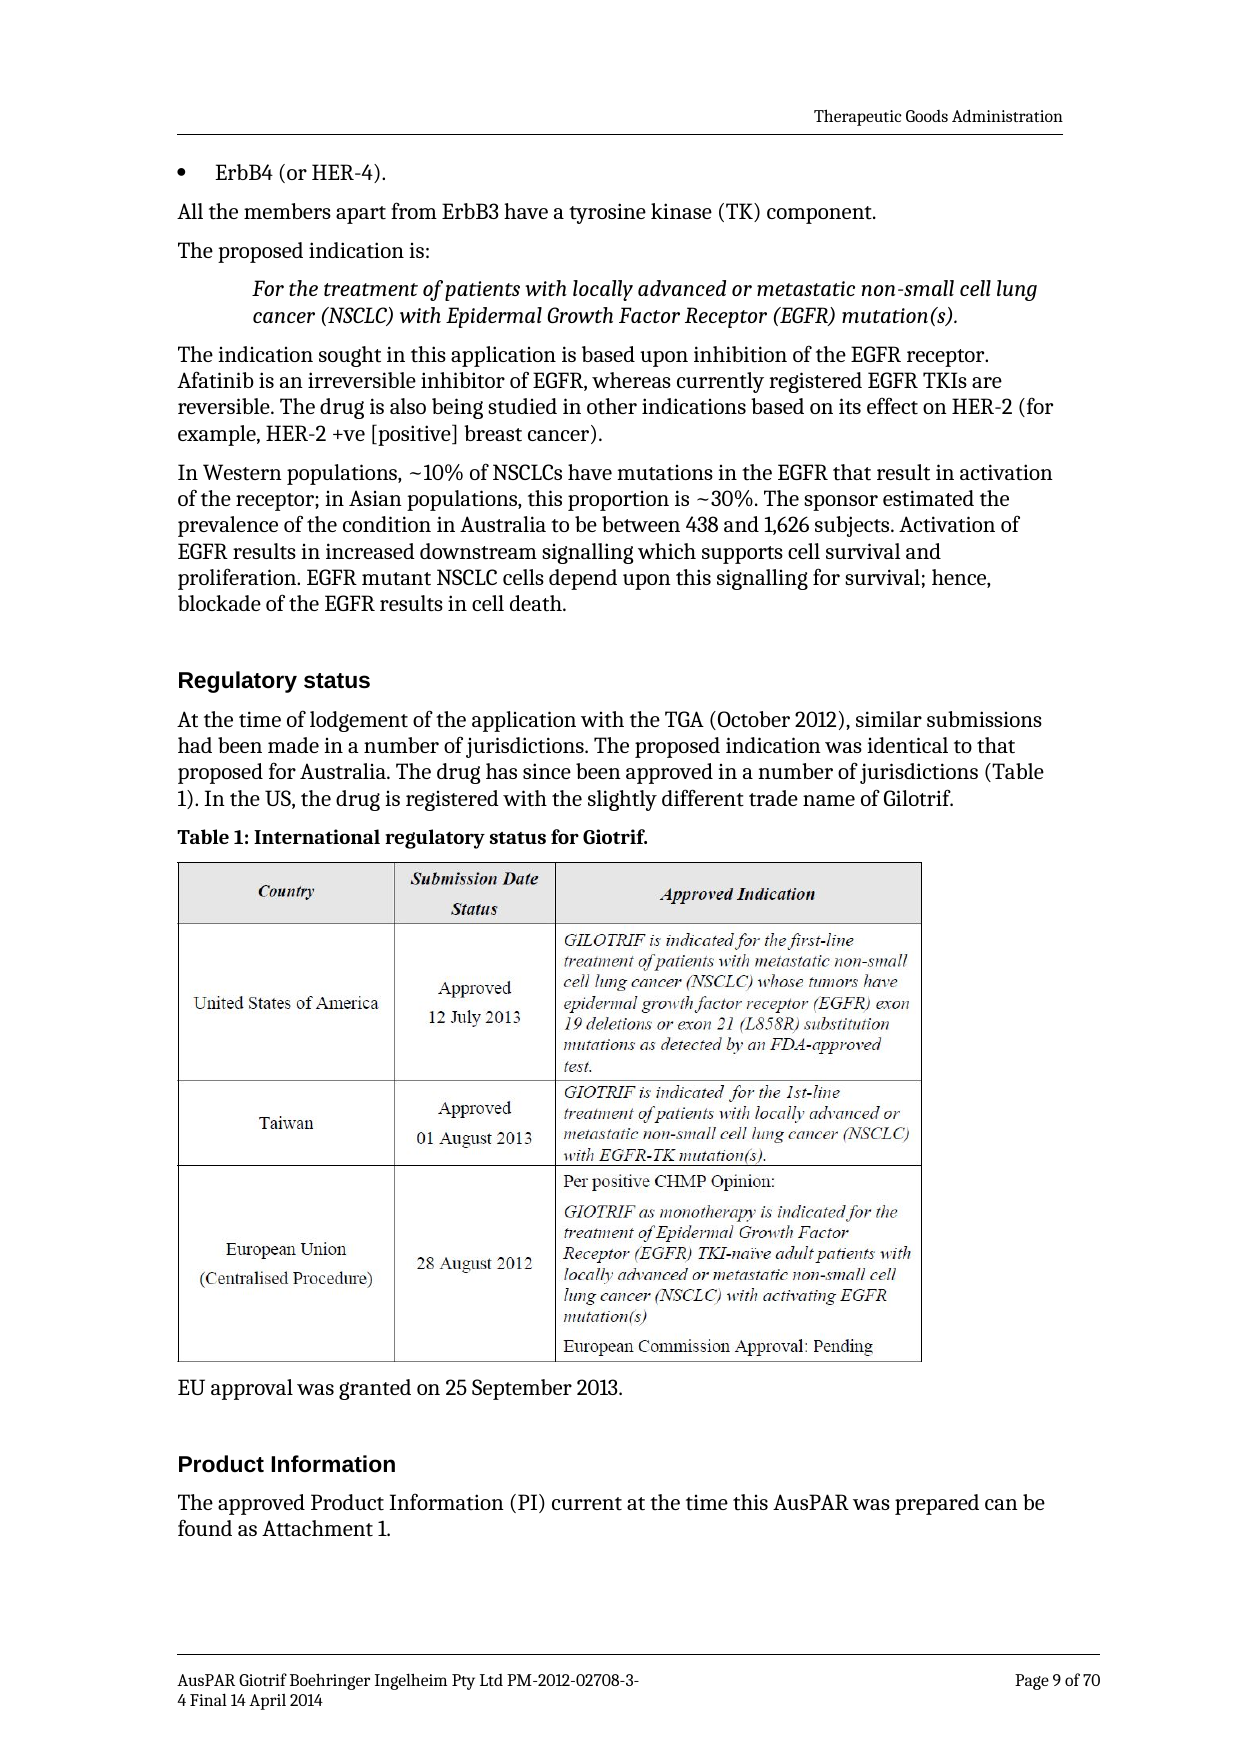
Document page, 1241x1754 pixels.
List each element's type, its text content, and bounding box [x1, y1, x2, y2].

picture [177, 861, 923, 1362]
subtitle Regulatory status [177, 667, 1063, 694]
text At the time of lodgement of the application with the TGA (October 2012), similar submissions had been made in a number of jurisdictions. The proposed indication was identical to that proposed for Australia. The drug has since been approved in a number of jurisdictions (Table 1). In the US, the drug is registered with the slightly different trade name of Gilotrif. [177, 706, 1063, 812]
text The approved Product Information (PI) current at the time this AusPAR was prepared can be found as Attachment 1. [177, 1489, 1063, 1542]
text The proposed indication is: [177, 237, 1063, 264]
text The indication sought in this application is based upon inhibition of the EGFR receptor. Afatinib is an irreversible inhibitor of EGFR, whereas currently registered EGFR TKIs are reversible. The drug is also being studied in other indications based on its effect on HER-2 (for example, HER-2 +ve [positive] breast cancer). [177, 341, 1063, 447]
text In Western populations, ~10% of NSCLCs have mutations in the EGFR that result in activation of the receptor; in Asian populations, this proportion is ~30%. The sponsor estimated the prevalence of the condition in Australia to be between 438 and 1,626 subjects. Activation of EGFR results in increased downstream signalling which supports cell survival and proliferation. EGFR mutant NSCLC cells depend upon this signalling for survival; hence, blockade of the EGFR results in cell death. [177, 459, 1063, 617]
list ErbB4 (or HER-4). [177, 160, 1063, 186]
text All the members apart from ErbB3 have a tyrosine kinase (TK) component. [177, 198, 1063, 225]
title Table 1: International regulatory status for Giotrif. [177, 824, 1063, 849]
text For the treatment of patients with locally advanced or metastatic non-small cell lung cancer (NSCLC) with Epidermal Growth Factor Receptor (EGFR) mutation(s). [252, 276, 1063, 329]
text EU approval was granted on 25 September 2013. [177, 1374, 1063, 1401]
subtitle Product Information [177, 1451, 1063, 1477]
